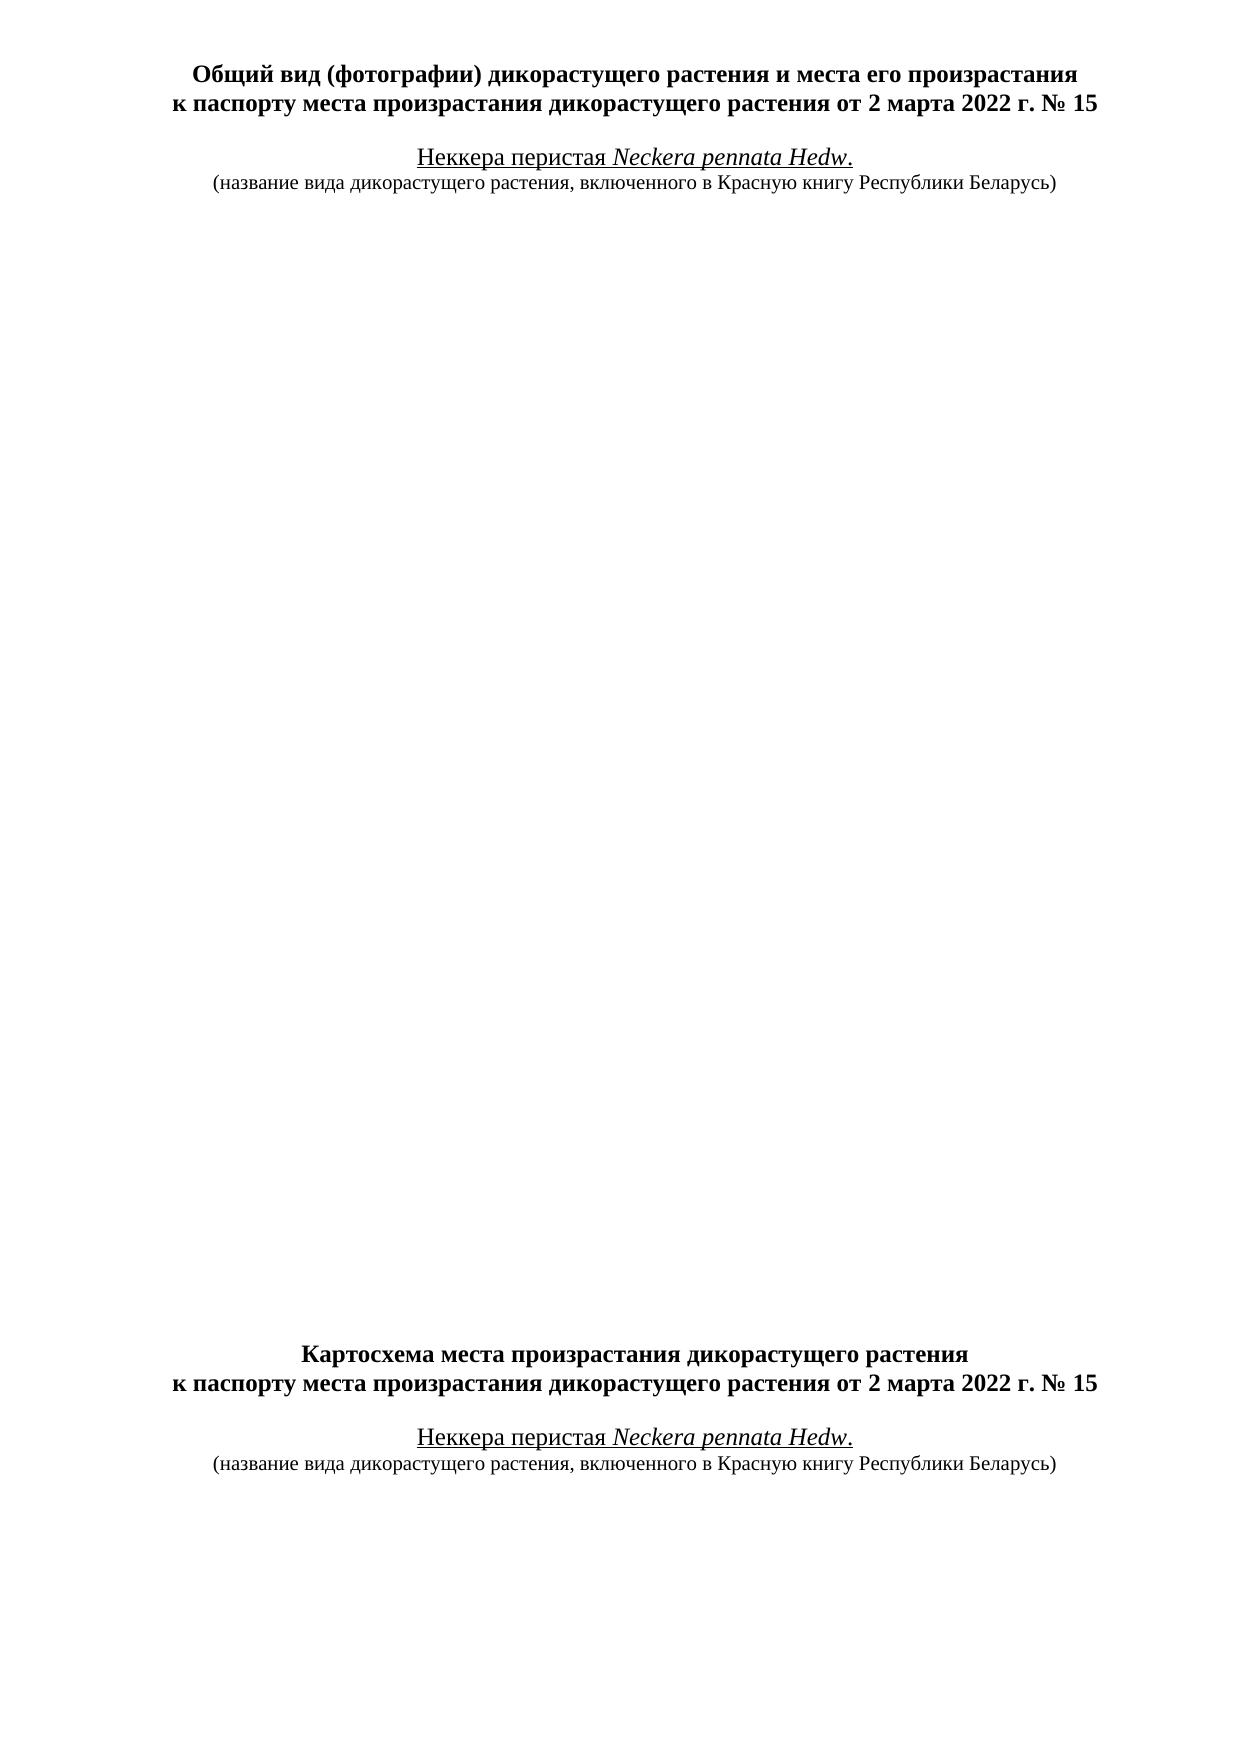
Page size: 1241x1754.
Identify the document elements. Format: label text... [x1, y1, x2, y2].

text Неккера перистая Neckera pennata Hedw. [148, 142, 1122, 170]
text (название вида дикорастущего растения, включенного в Красную книгу Республики Беларусь) [148, 170, 1122, 194]
text Неккера перистая Neckera pennata Hedw. [148, 1422, 1122, 1451]
text Картосхема места произрастания дикорастущего растения к паспорту места произрастания дикорастущего растения от 2 марта 2022 г. № 15 [148, 1339, 1122, 1397]
text (название вида дикорастущего растения, включенного в Красную книгу Республики Беларусь) [148, 1451, 1122, 1475]
text Общий вид (фотографии) дикорастущего растения и места его произрастания к паспорту места произрастания дикорастущего растения от 2 марта 2022 г. № 15 [148, 59, 1122, 117]
